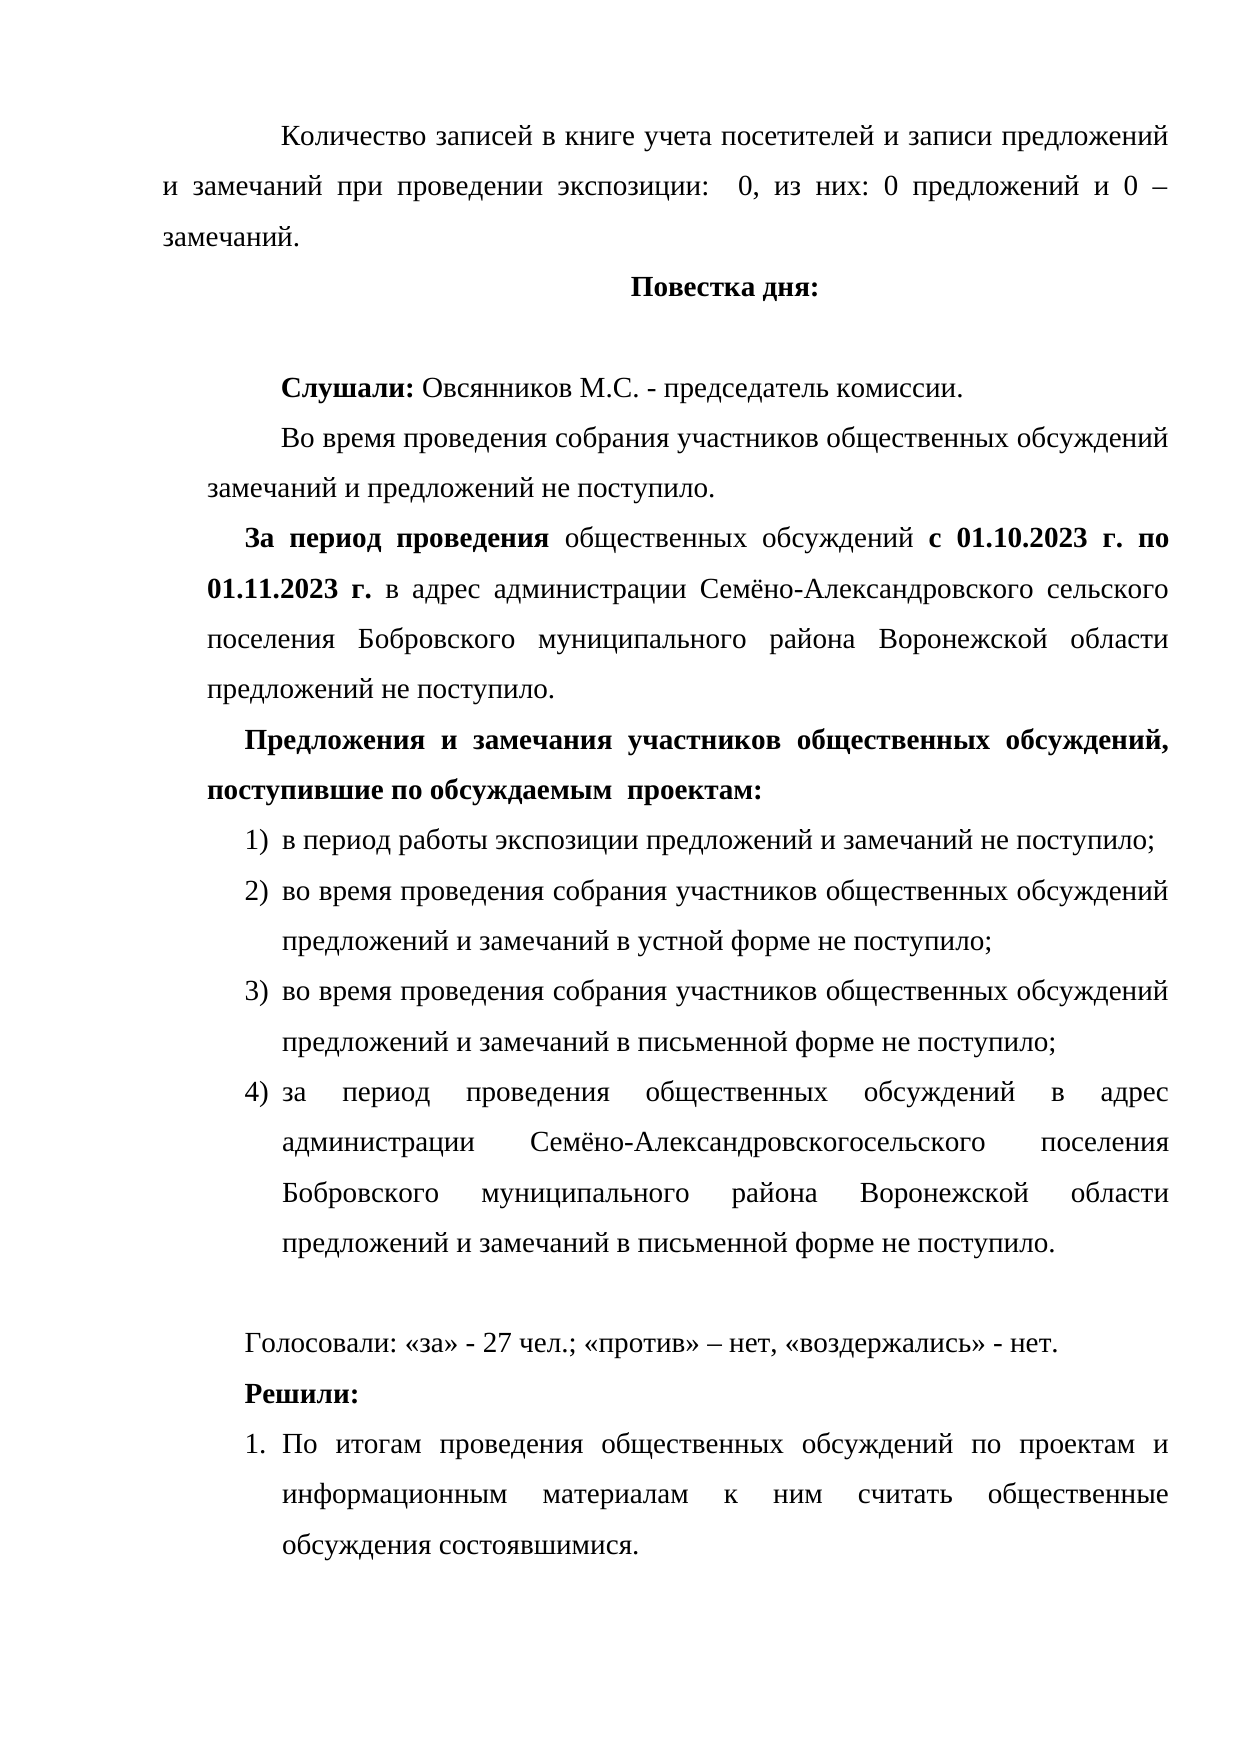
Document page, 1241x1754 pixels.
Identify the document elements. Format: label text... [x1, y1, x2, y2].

text Количество записей в книге учета посетителей и записи предложений и замечаний при проведении экспозиции: 0, из них: 0 предложений и 0 – замечаний. [162, 118, 1169, 252]
list в период работы экспозиции предложений и замечаний не поступило; [244, 822, 1169, 856]
list за период проведения общественных обсуждений в адрес администрации Семёно-Александровскогосельского поселения Бобровского муниципального района Воронежской области предложений и замечаний в письменной форме не поступило. [244, 1074, 1169, 1258]
text Голосовали: «за» - 27 чел.; «против» – нет, «воздержались» - нет. [207, 1326, 1169, 1359]
text Повестка дня: [162, 269, 1169, 303]
text Предложения и замечания участников общественных обсуждений, поступившие по обсуждаемым проектам: [207, 722, 1169, 806]
list во время проведения собрания участников общественных обсуждений предложений и замечаний в письменной форме не поступило; [244, 973, 1169, 1057]
list во время проведения собрания участников общественных обсуждений предложений и замечаний в устной форме не поступило; [244, 873, 1169, 957]
text Решили: [207, 1376, 1169, 1409]
text За период проведения общественных обсуждений с 01.10.2023 г. по 01.11.2023 г. в адрес администрации Семёно-Александровского сельского поселения Бобровского муниципального района Воронежской области предложений не поступило. [207, 521, 1169, 705]
list По итогам проведения общественных обсуждений по проектам и информационным материалам к ним считать общественные обсуждения состоявшимися. [244, 1426, 1169, 1560]
text Во время проведения собрания участников общественных обсуждений замечаний и предложений не поступило. [207, 420, 1169, 504]
text Слушали: Овсянников М.С. - председатель комиссии. [207, 370, 1169, 403]
